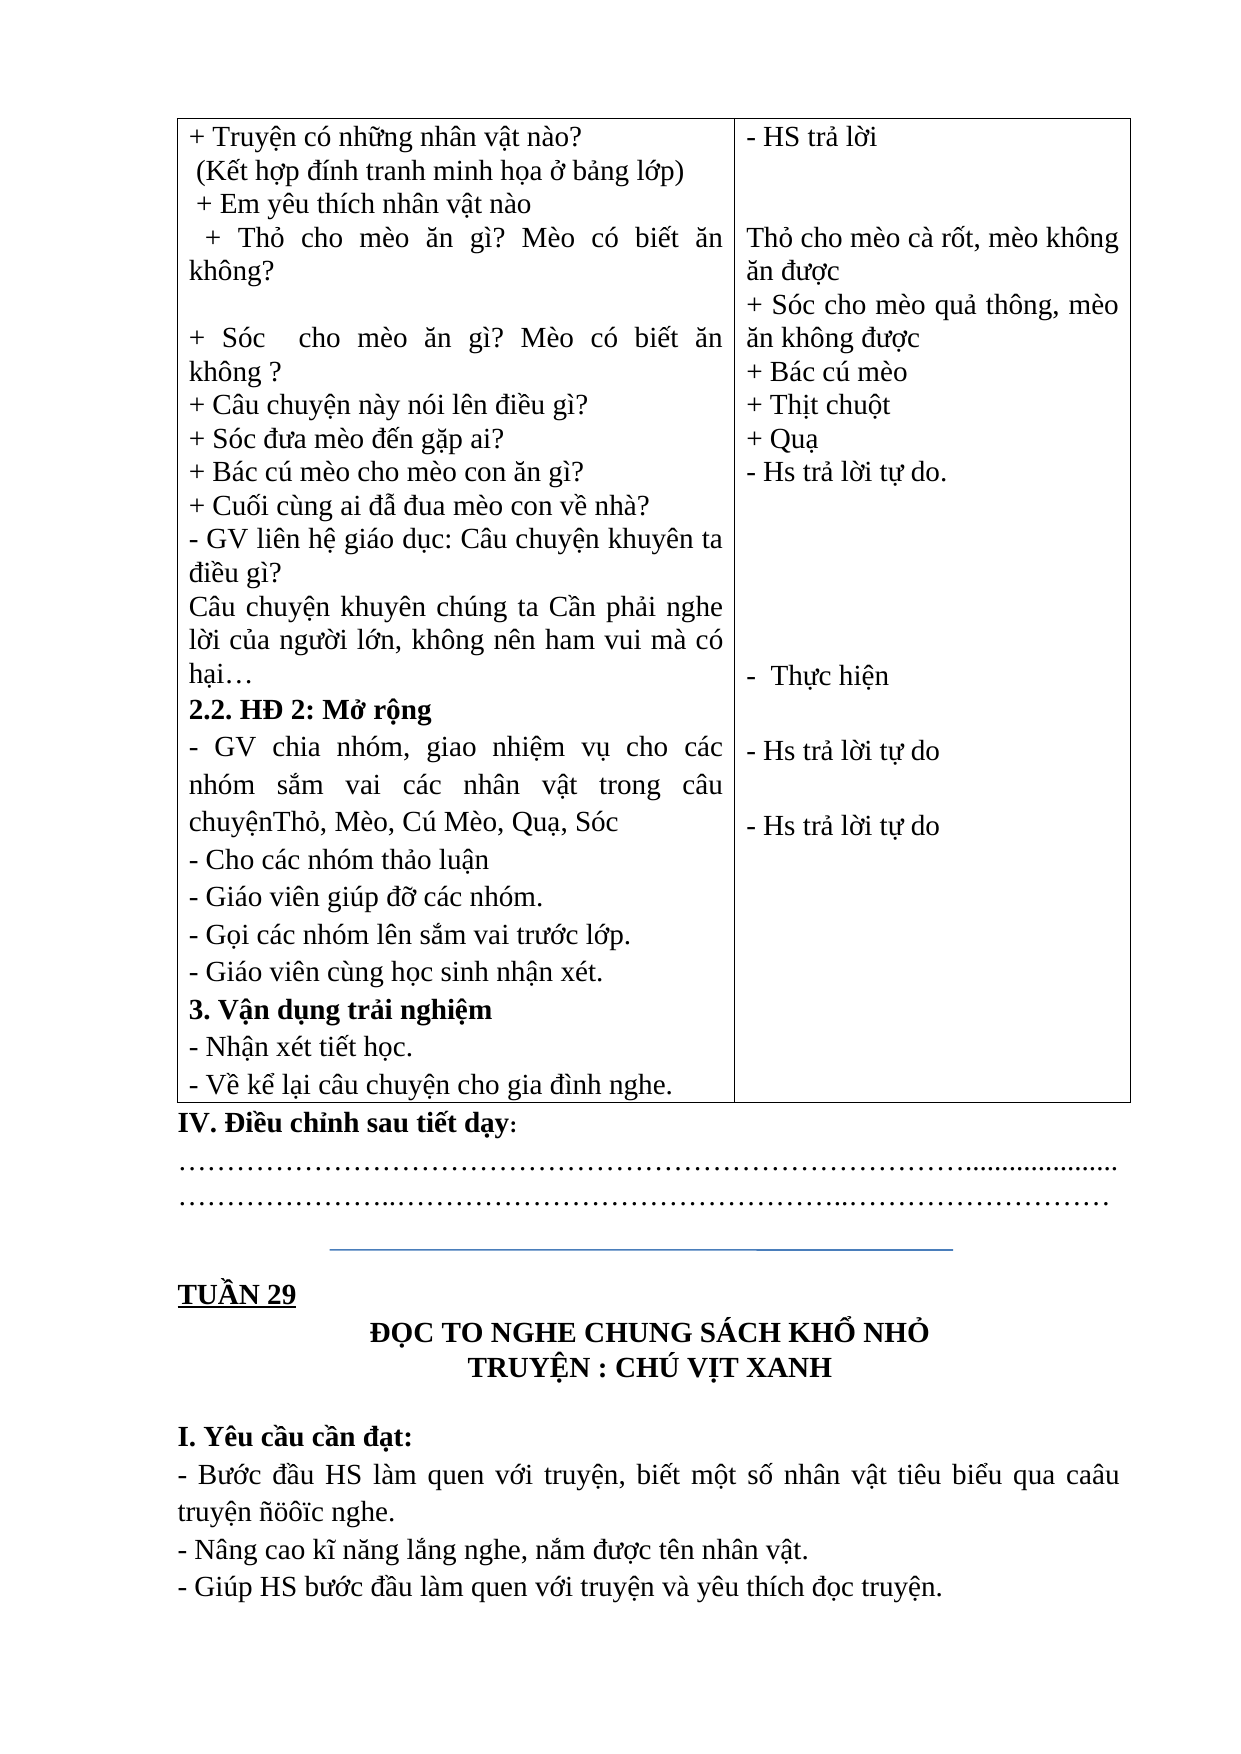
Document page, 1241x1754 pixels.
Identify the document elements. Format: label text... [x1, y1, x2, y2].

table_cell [735, 119, 1130, 1102]
text TRUYỆN : CHÚ VỊT XANH [177, 1350, 1122, 1383]
text …………………..………………………………………..……………………… [177, 1178, 1122, 1211]
text TUẦN 29 [177, 1275, 1122, 1312]
text I. Yêu cầu cần đạt: [177, 1417, 1122, 1454]
text ĐỌC TO NGHE CHUNG SÁCH KHỔ NHỎ [177, 1312, 1122, 1350]
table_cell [178, 119, 734, 1102]
text IV. Điều chỉnh sau tiết dạy: [177, 1103, 1122, 1140]
text ………………………………………………………………………..................... [177, 1140, 1122, 1178]
text - Bước đầu HS làm quen với truyện, biết một số nhân vật tiêu biểu qua caâu truyện ñöôïc nghe. [177, 1454, 1122, 1529]
text - Giúp HS bước đầu làm quen với truyện và yêu thích đọc truyện. [177, 1567, 1122, 1604]
text - Nâng cao kĩ năng lắng nghe, nắm được tên nhân vật. [177, 1529, 1122, 1567]
